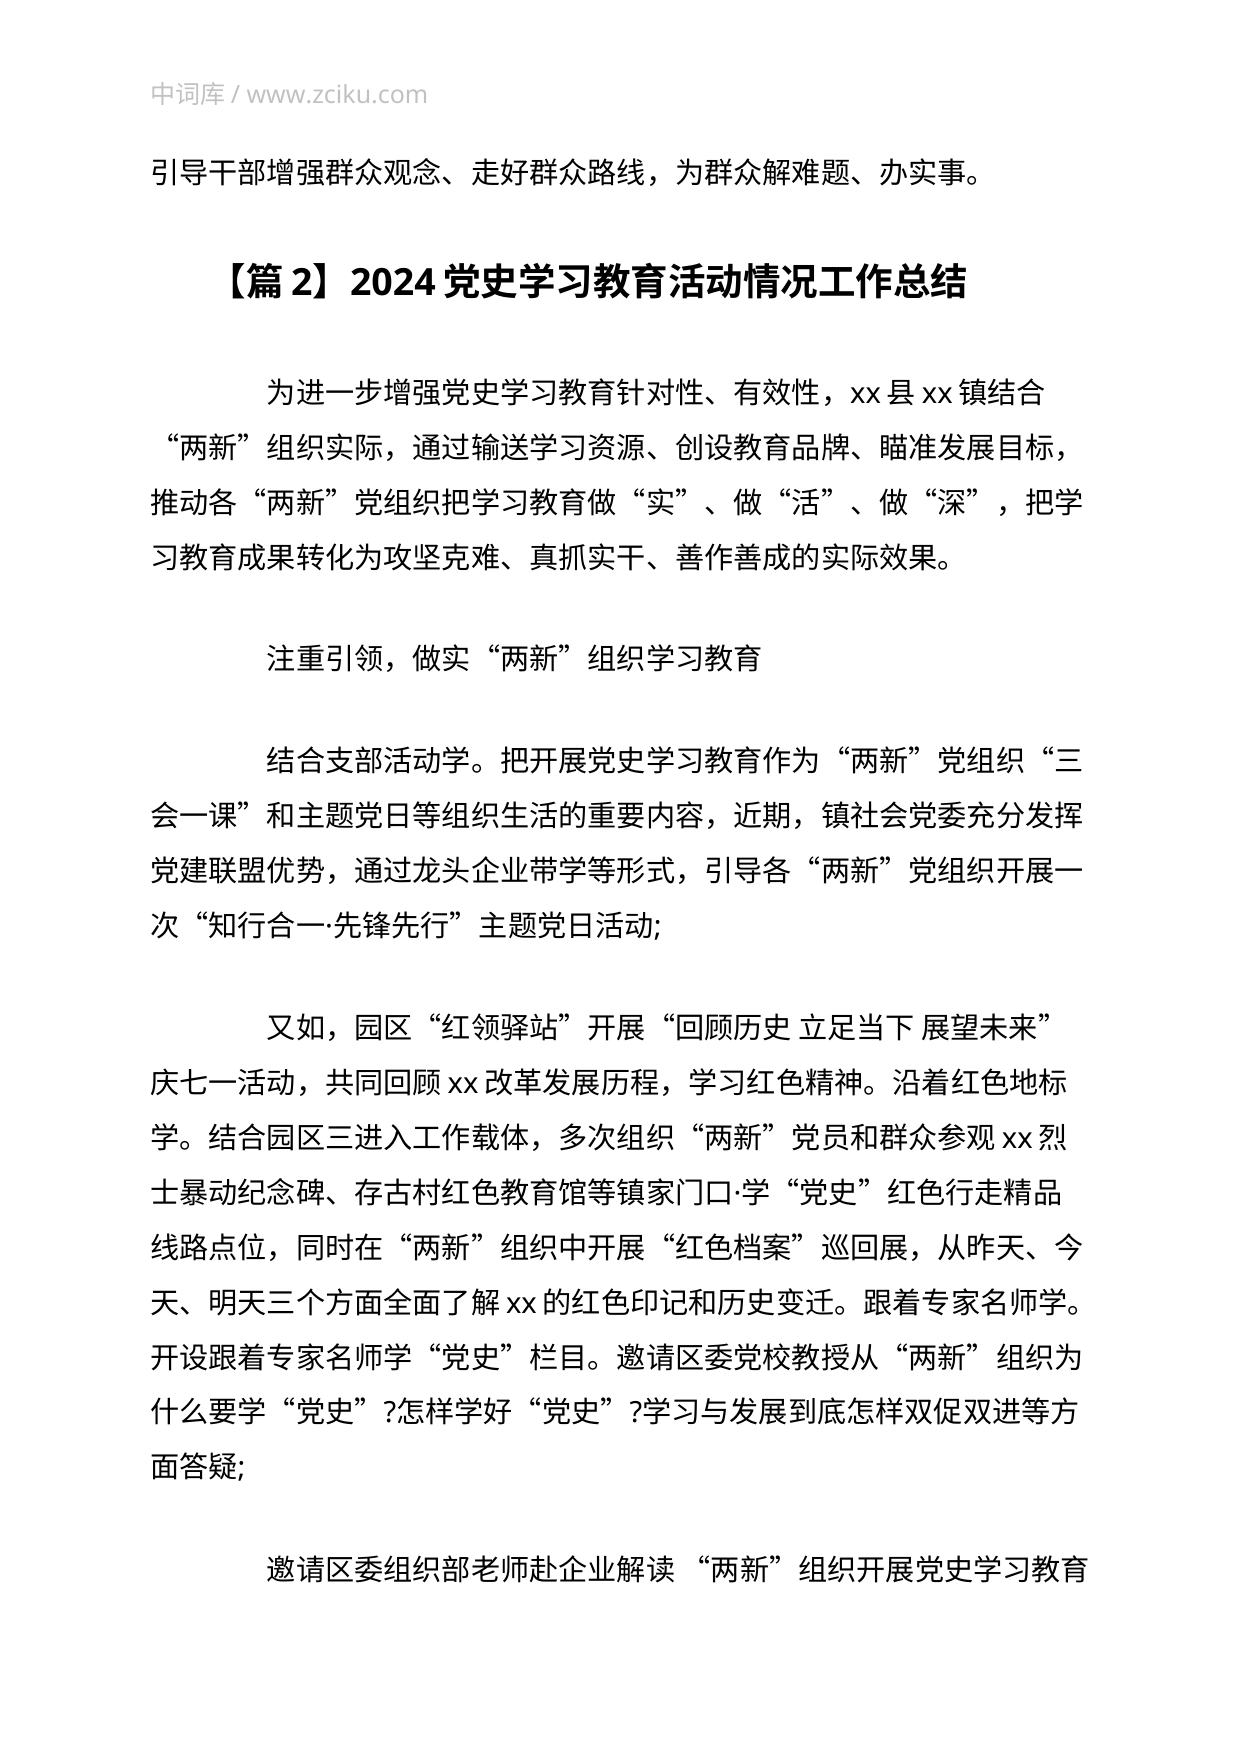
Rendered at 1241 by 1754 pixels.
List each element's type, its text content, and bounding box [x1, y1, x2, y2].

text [150, 150, 1090, 192]
text 注重引领，做实“两新”组织学习教育 [150, 636, 1090, 678]
text 【篇2】2024党史学习教育活动情况工作总结 [150, 252, 1090, 306]
text 又如，园区“红领驿站”开展“回顾历史 立足当下 展望未来”庆七一活动，共同回顾xx改革发展历程，学习红色精神。沿着红色地标学。结合园区三进入工作载体，多次组织“两新”党员和群众参观xx烈士暴动纪念碑、存古村红色教育馆等镇家门口·学“党史”红色行走精品线路点位，同时在“两新”组织中开展“红色档案”巡回展，从昨天、今天、明天三个方面全面了解xx的红色印记和历史变迁。跟着专家名师学。开设跟着专家名师学“党史”栏目。邀请区委党校教授从“两新”组织为什么要学“党史”?怎样学好“党史”?学习与发展到底怎样双促双进等方面答疑; [150, 1004, 1090, 1486]
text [150, 1546, 1090, 1588]
text 为进一步增强党史学习教育针对性、有效性，xx县xx镇结合“两新”组织实际，通过输送学习资源、创设教育品牌、瞄准发展目标，推动各“两新”党组织把学习教育做“实”、做“活”、做“深”，把学习教育成果转化为攻坚克难、真抓实干、善作善成的实际效果。 [150, 369, 1090, 576]
text 结合支部活动学。把开展党史学习教育作为“两新”党组织“三会一课”和主题党日等组织生活的重要内容，近期，镇社会党委充分发挥党建联盟优势，通过龙头企业带学等形式，引导各“两新”党组织开展一次“知行合一·先锋先行”主题党日活动; [150, 738, 1090, 945]
